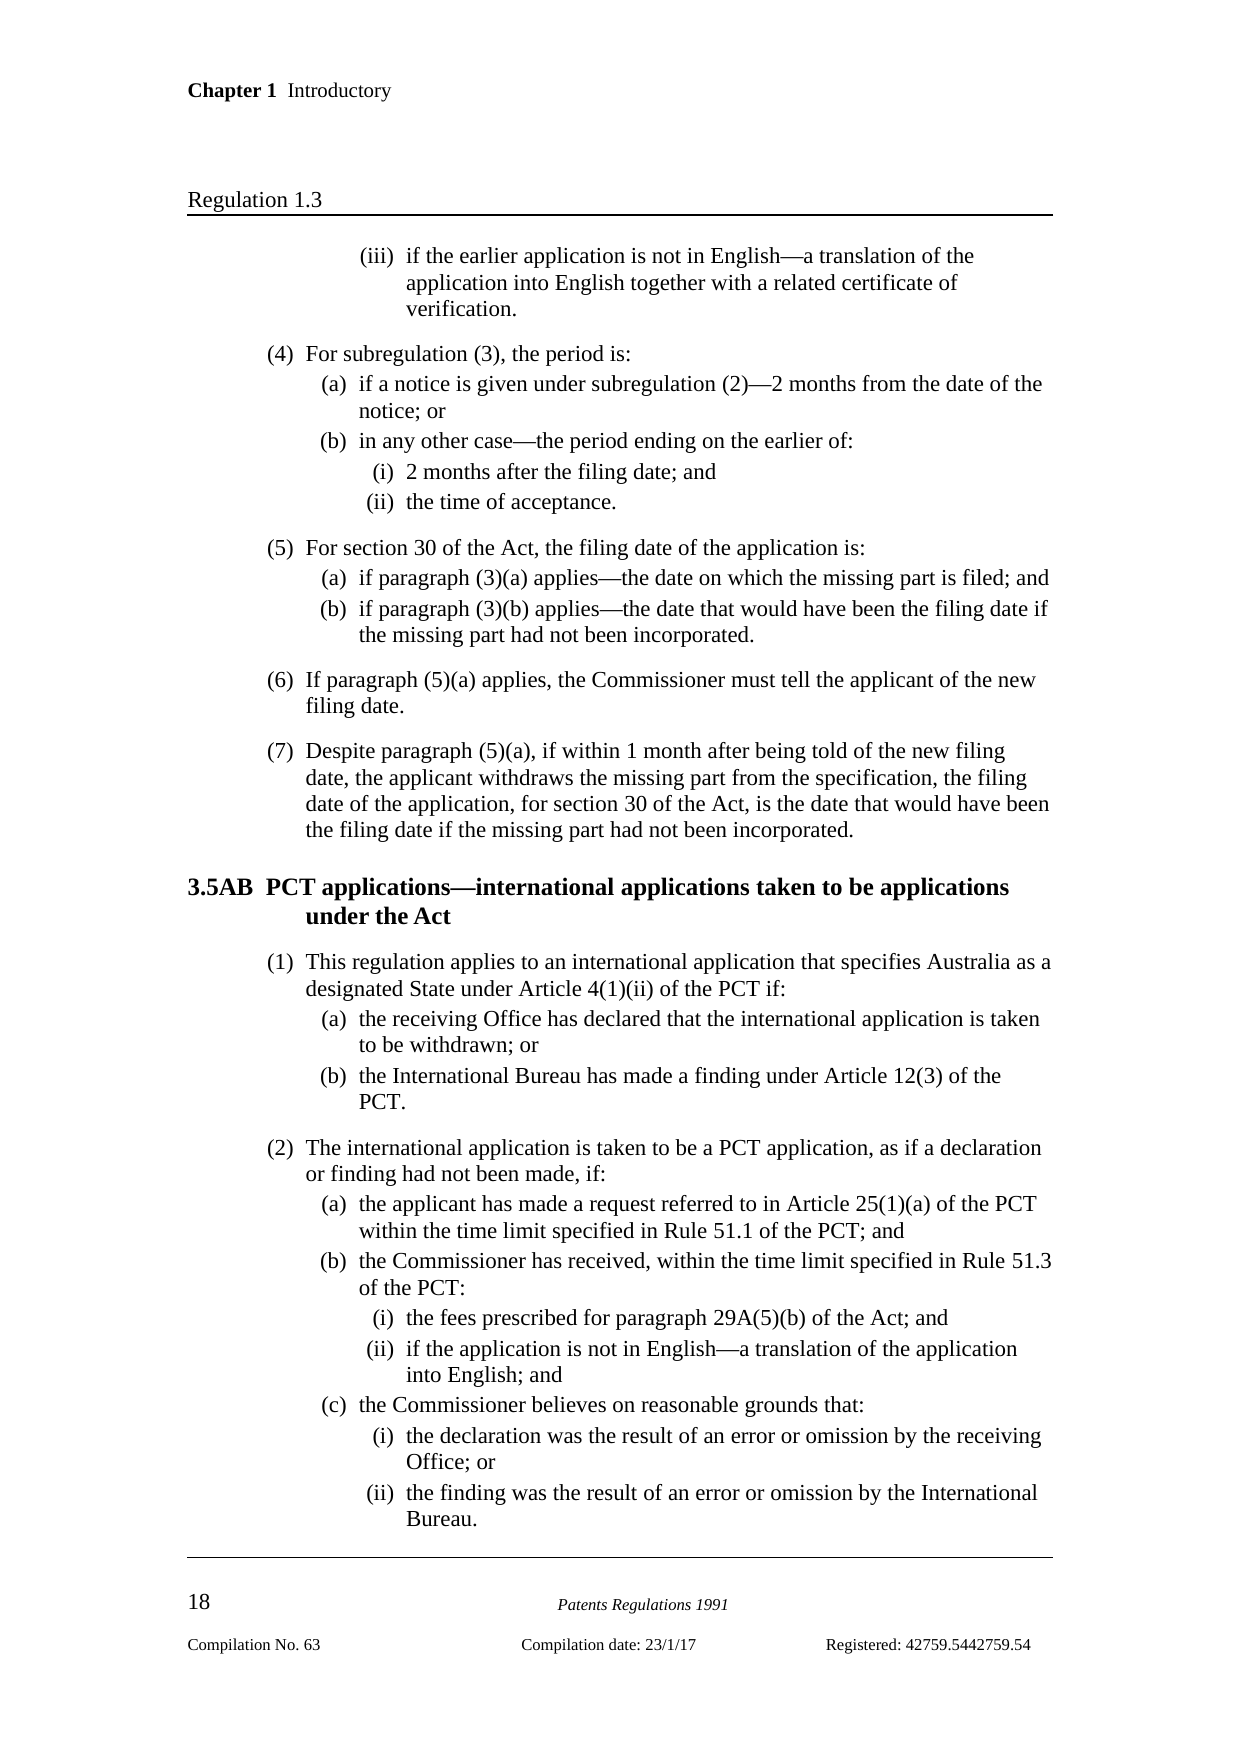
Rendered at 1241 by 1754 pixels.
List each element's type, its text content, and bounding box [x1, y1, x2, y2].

text (i) the fees prescribed for paragraph 29A(5)(b) of the Act; and [187, 1304, 1053, 1331]
text (4) For subregulation (3), the period is: [187, 340, 1053, 366]
text (iii) if the earlier application is not in English—a translation of the application into English together with a related certificate of verification. [187, 242, 1053, 321]
text (b) the Commissioner has received, within the time limit specified in Rule 51.3 of the PCT: [187, 1247, 1053, 1300]
text 3.5AB PCT applications—international applications taken to be applications under the Act [187, 872, 1053, 929]
text (2) The international application is taken to be a PCT application, as if a declaration or finding had not been made, if: [187, 1133, 1053, 1186]
text (c) the Commissioner believes on reasonable grounds that: [187, 1392, 1053, 1418]
text (b) the International Bureau has made a finding under Article 12(3) of the PCT. [187, 1062, 1053, 1115]
text (a) the receiving Office has declared that the international application is taken to be withdrawn; or [187, 1005, 1053, 1058]
text (a) if paragraph (3)(a) applies—the date on which the missing part is filed; and [187, 564, 1053, 590]
text (1) This regulation applies to an international application that specifies Australia as a designated State under Article 4(1)(ii) of the PCT if: [187, 948, 1053, 1001]
text (6) If paragraph (5)(a) applies, the Commissioner must tell the applicant of the new filing date. [187, 666, 1053, 719]
text (i) the declaration was the result of an error or omission by the receiving Office; or [187, 1422, 1053, 1475]
text (ii) if the application is not in English—a translation of the application into English; and [187, 1335, 1053, 1387]
text (ii) the finding was the result of an error or omission by the International Bureau. [187, 1479, 1053, 1532]
text (7) Despite paragraph (5)(a), if within 1 month after being told of the new filing date, the applicant withdraws the missing part from the specification, the filing date of the application, for section 30 of the Act, is the date that would have been the filing date if the missing part had not been incorporated. [187, 737, 1053, 843]
text (i) 2 months after the filing date; and [187, 458, 1053, 484]
text (a) if a notice is given under subregulation (2)—2 months from the date of the notice; or [187, 371, 1053, 423]
text (a) the applicant has made a request referred to in Article 25(1)(a) of the PCT within the time limit specified in Rule 51.1 of the PCT; and [187, 1190, 1053, 1243]
text (ii) the time of acceptance. [187, 488, 1053, 515]
text (b) if paragraph (3)(b) applies—the date that would have been the filing date if the missing part had not been incorporated. [187, 594, 1053, 647]
text (b) in any other case—the period ending on the earlier of: [187, 427, 1053, 454]
text (5) For section 30 of the Act, the filing date of the application is: [187, 533, 1053, 560]
